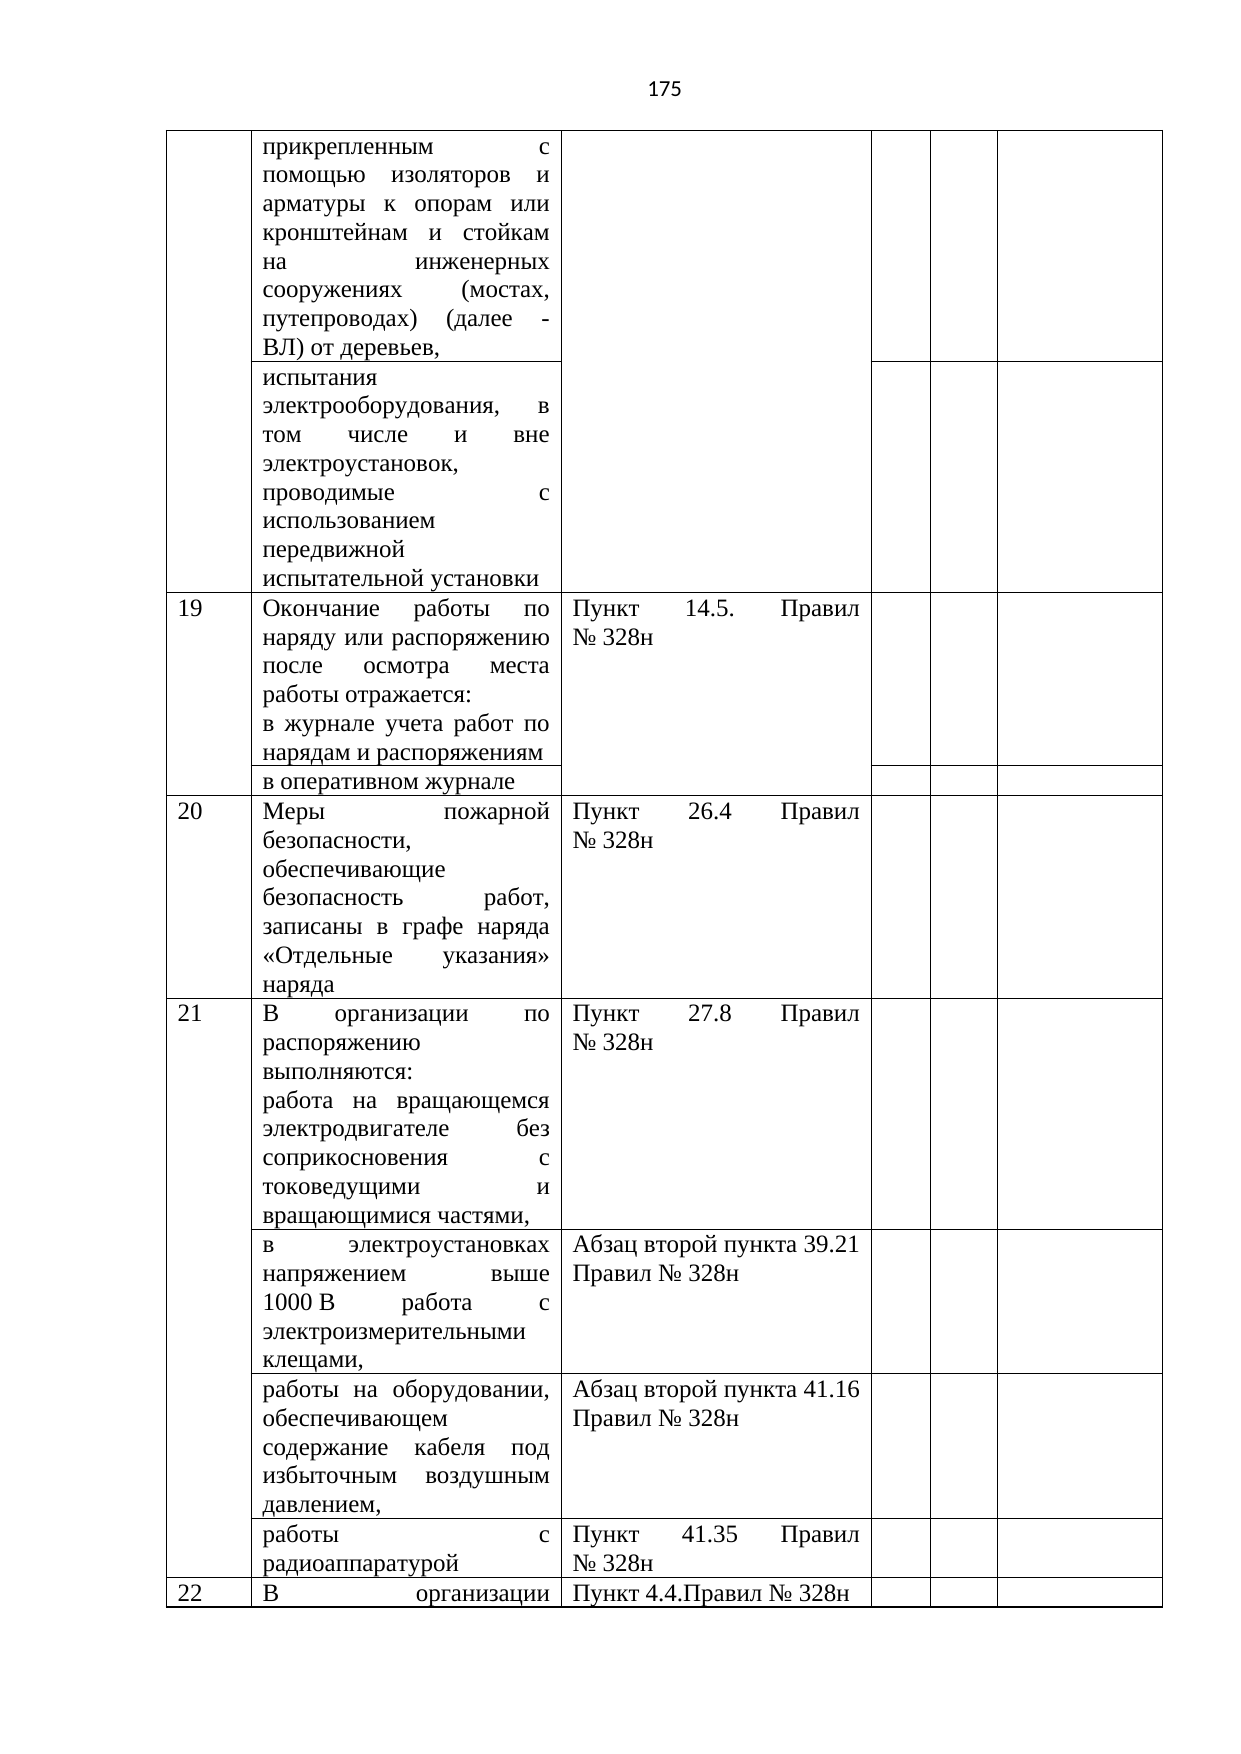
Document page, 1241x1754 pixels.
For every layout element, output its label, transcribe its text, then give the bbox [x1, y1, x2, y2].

table_cell Абзац второй пункта 39.21 Правил № 328н [562, 1230, 871, 1373]
table_cell Пункт 26.4 Правил № 328н [562, 796, 871, 997]
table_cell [252, 131, 561, 361]
table_cell [998, 999, 1162, 1228]
table_cell [931, 593, 997, 765]
table_cell [872, 796, 930, 997]
table_cell [931, 131, 997, 361]
table_cell [998, 593, 1162, 765]
table_cell [931, 1578, 997, 1606]
table_cell [931, 1230, 997, 1373]
table_cell [931, 1519, 997, 1577]
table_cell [562, 1578, 871, 1606]
table_cell [931, 999, 997, 1228]
table_cell [931, 362, 997, 592]
table_cell работы с радиоаппаратурой [252, 1519, 561, 1577]
table_cell [872, 593, 930, 765]
table_cell В организации по распоряжению выполняются: работа на вращающемся электродвигателе без соприкосновения с токоведущими и вращающимися частями, [252, 999, 561, 1228]
table_cell 19 [167, 593, 251, 795]
table_cell [931, 796, 997, 997]
table_cell [998, 362, 1162, 592]
table_cell [872, 1519, 930, 1577]
table_cell [998, 1230, 1162, 1373]
table_cell [931, 766, 997, 795]
table_cell [872, 1374, 930, 1518]
table_cell [931, 1374, 997, 1518]
table_cell 21 [167, 999, 251, 1577]
table_cell Окончание работы по наряду или распоряжению после осмотра места работы отражается: в журнале учета работ по нарядам и распоряжениям [252, 593, 561, 765]
table_cell Меры пожарной безопасности, обеспечивающие безопасность работ, записаны в графе наряда «Отдельные указания» наряда [252, 796, 561, 997]
table_cell 22 [167, 1578, 251, 1606]
table_cell [872, 1578, 930, 1606]
table_cell [872, 999, 930, 1228]
table_cell [998, 766, 1162, 795]
table_cell [998, 1374, 1162, 1518]
table_cell 20 [167, 796, 251, 997]
table_cell в оперативном журнале [252, 766, 561, 795]
table_cell в электроустановках напряжением выше 1000 В работа с электроизмерительными клещами, [252, 1230, 561, 1373]
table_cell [252, 1578, 561, 1606]
table_cell [998, 1519, 1162, 1577]
table_cell [872, 1230, 930, 1373]
table_cell испытания электрооборудования, в том числе и вне электроустановок, проводимые с использованием передвижной испытательной установки [252, 362, 561, 592]
table_cell Пункт 41.35 Правил № 328н [562, 1519, 871, 1577]
table_cell [998, 1578, 1162, 1606]
table_cell Пункт 14.5. Правил № 328н [562, 593, 871, 795]
table_cell Абзац второй пункта 41.16 Правил № 328н [562, 1374, 871, 1518]
table_cell [998, 131, 1162, 361]
table_cell [998, 796, 1162, 997]
table_cell [872, 131, 930, 361]
table_cell Пункт 27.8 Правил № 328н [562, 999, 871, 1228]
table_cell [872, 766, 930, 795]
table_cell работы на оборудовании, обеспечивающем содержание кабеля под избыточным воздушным давлением, [252, 1374, 561, 1518]
table_cell [872, 362, 930, 592]
